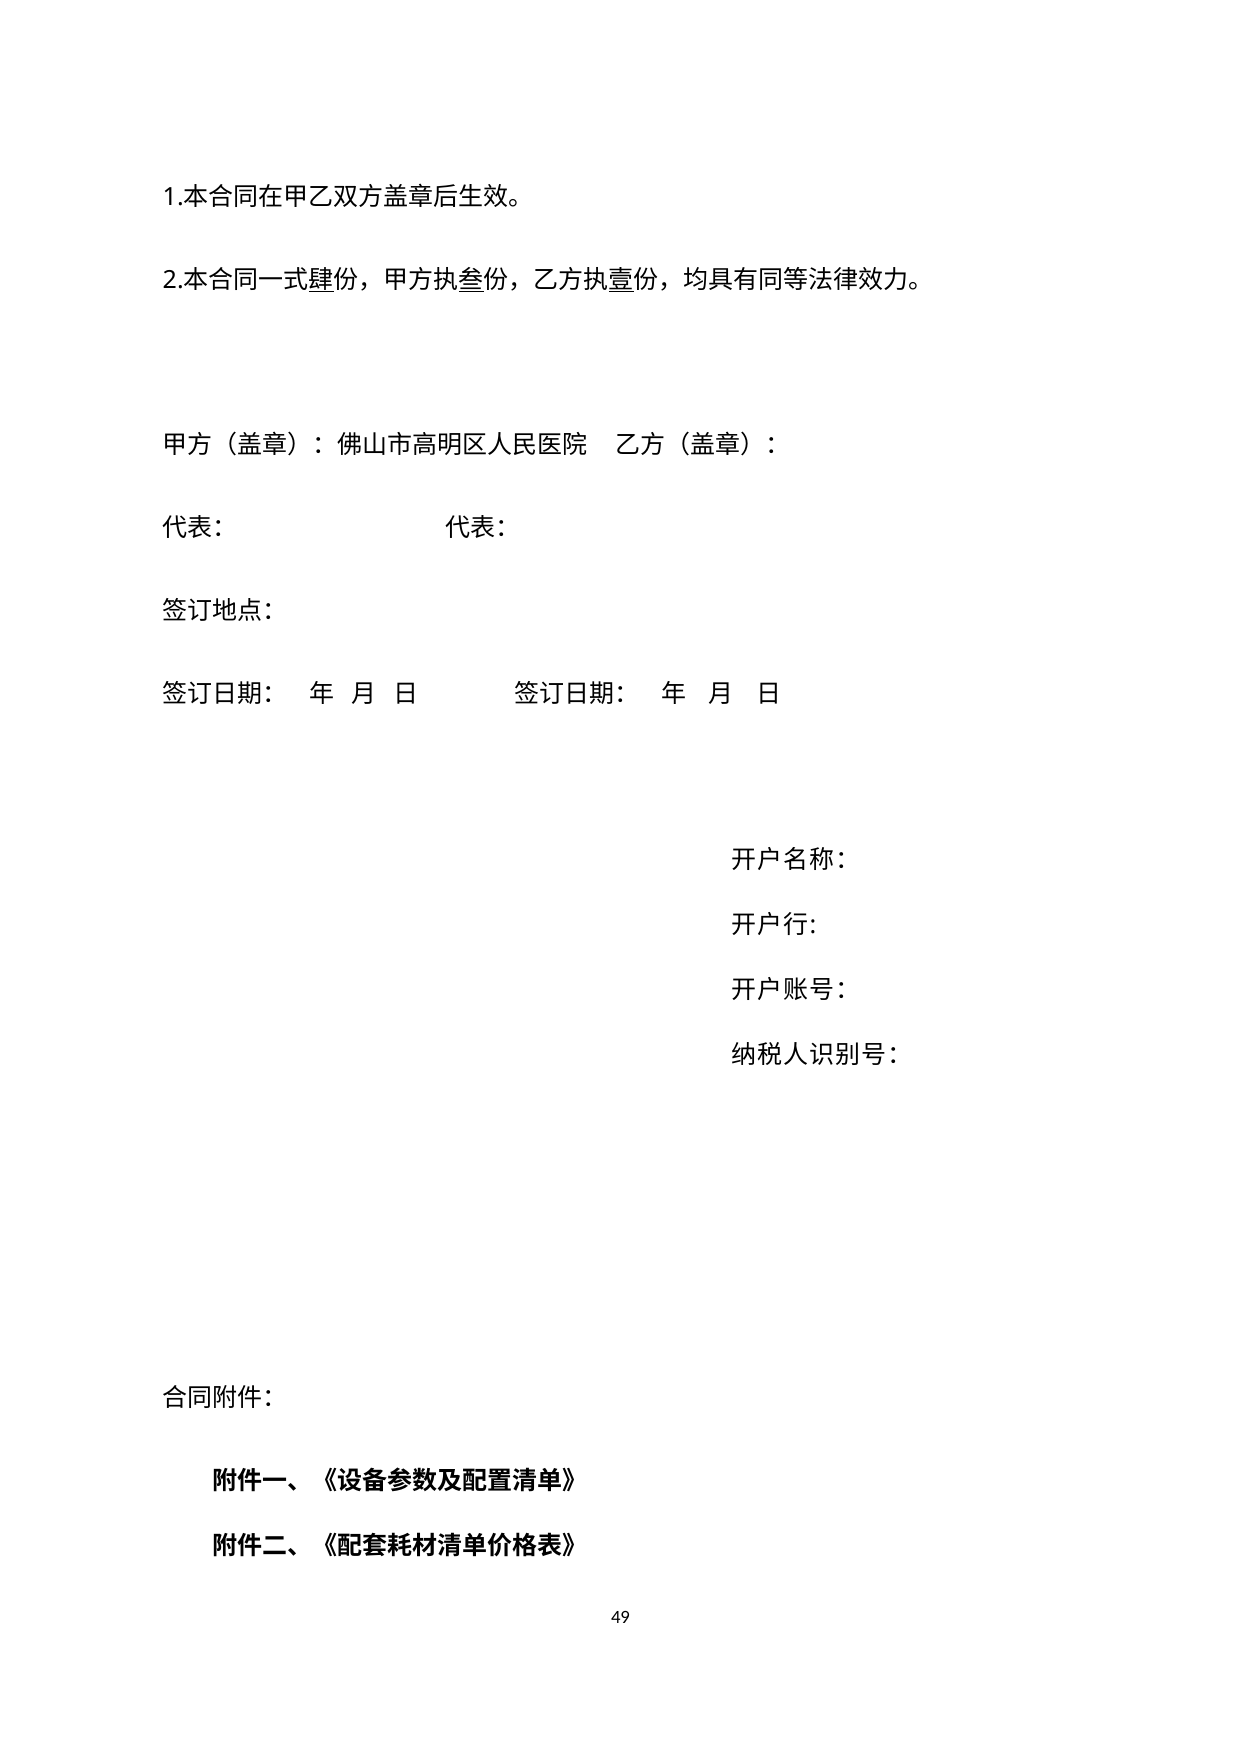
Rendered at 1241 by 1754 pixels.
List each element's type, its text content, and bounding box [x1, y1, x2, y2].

text 代表： 代表： [162, 493, 1078, 558]
text 2.本合同一式肆份，甲方执叁份，乙方执壹份，均具有同等法律效力。 [162, 245, 1078, 310]
text 附件一、《设备参数及配置清单》 [162, 1446, 1078, 1511]
text 甲方（盖章）：佛山市高明区人民医院 乙方（盖章）： [162, 410, 1078, 475]
text 合同附件： [162, 1363, 1078, 1428]
text 开户名称： [162, 825, 1078, 890]
text 签订地点： [162, 576, 1078, 641]
text 签订日期： 年 月 日 签订日期： 年 月 日 [162, 659, 1078, 724]
text 开户行: [162, 890, 1078, 955]
text 纳税人识别号： [162, 1020, 1078, 1085]
text 1.本合同在甲乙双方盖章后生效。 [162, 162, 1078, 227]
text 开户账号： [162, 955, 1078, 1020]
text 附件二、《配套耗材清单价格表》 [162, 1511, 1078, 1576]
